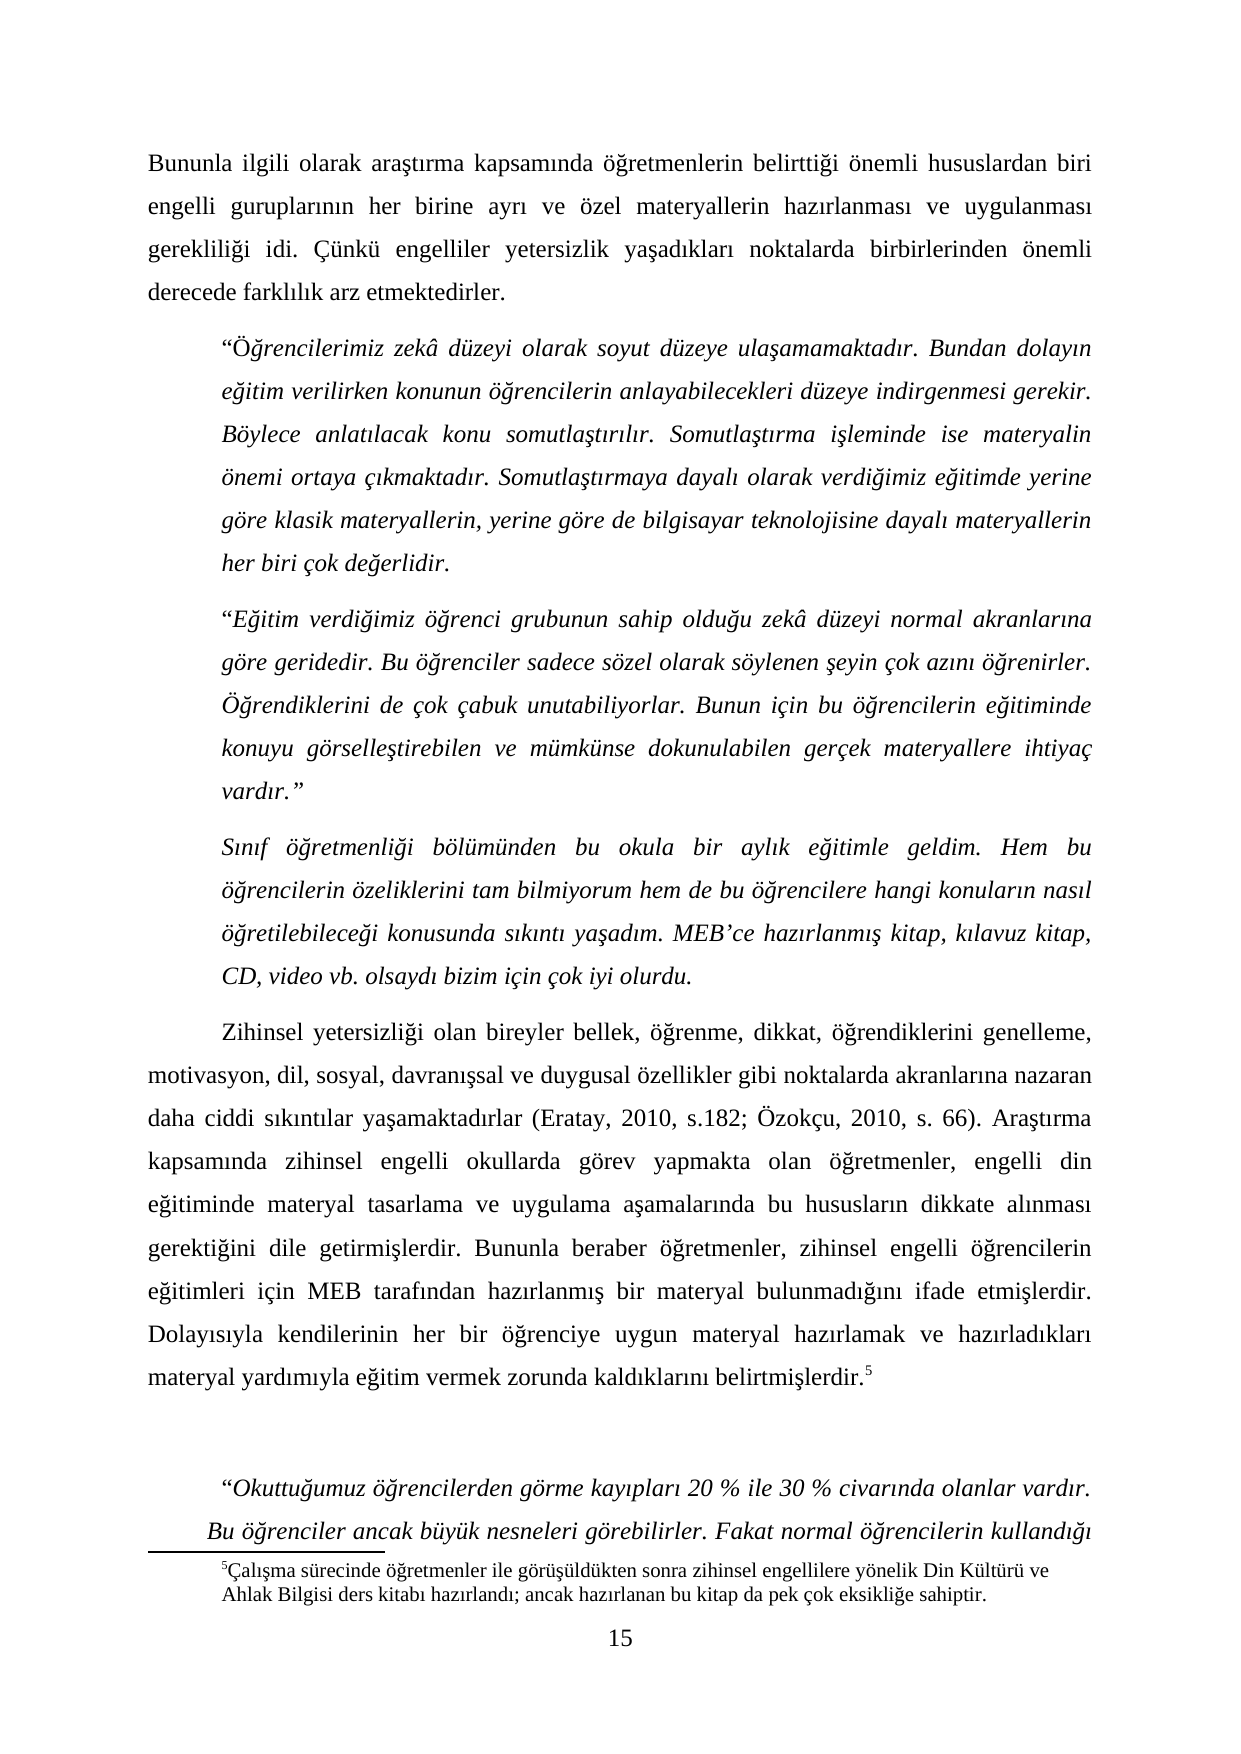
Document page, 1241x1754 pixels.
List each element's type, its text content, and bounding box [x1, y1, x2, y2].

text “Eğitim verdiğimiz öğrenci grubunun sahip olduğu zekâ düzeyi normal akranlarına göre geridedir. Bu öğrenciler sadece sözel olarak söylenen şeyin çok azını öğrenirler. Öğrendiklerini de çok çabuk unutabiliyorlar. Bunun için bu öğrencilerin eğitiminde konuyu görselleştirebilen ve mümkünse dokunulabilen gerçek materyallere ihtiyaç vardır.” [221, 604, 1093, 805]
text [148, 148, 1093, 306]
text Sınıf öğretmenliği bölümünden bu okula bir aylık eğitimle geldim. Hem bu öğrencilerin özeliklerini tam bilmiyorum hem de bu öğrencilere hangi konuların nasıl öğretilebileceği konusunda sıkıntı yaşadım. MEB’ce hazırlanmış kitap, kılavuz kitap, CD, video vb. olsaydı bizim için çok iyi olurdu. [221, 832, 1093, 990]
text “Öğrencilerimiz zekâ düzeyi olarak soyut düzeye ulaşamamaktadır. Bundan dolayın eğitim verilirken konunun öğrencilerin anlayabilecekleri düzeye indirgenmesi gerekir. Böylece anlatılacak konu somutlaştırılır. Somutlaştırma işleminde ise materyalin önemi ortaya çıkmaktadır. Somutlaştırmaya dayalı olarak verdiğimiz eğitimde yerine göre klasik materyallerin, yerine göre de bilgisayar teknolojisine dayalı materyallerin her biri çok değerlidir. [221, 333, 1093, 577]
text Zihinsel yetersizliği olan bireyler bellek, öğrenme, dikkat, öğrendiklerini genelleme, motivasyon, dil, sosyal, davranışsal ve duygusal özellikler gibi noktalarda akranlarına nazaran daha ciddi sıkıntılar yaşamaktadırlar (Eratay, 2010, s.182; Özokçu, 2010, s. 66). Araştırma kapsamında zihinsel engelli okullarda görev yapmakta olan öğretmenler, engelli din eğitiminde materyal tasarlama ve uygulama aşamalarında bu hususların dikkate alınması gerektiğini dile getirmişlerdir. Bununla beraber öğretmenler, zihinsel engelli öğrencilerin eğitimleri için MEB tarafından hazırlanmış bir materyal bulunmadığını ifade etmişlerdir. Dolayısıyla kendilerinin her bir öğrenciye uygun materyal hazırlamak ve hazırladıkları materyal yardımıyla eğitim vermek zorunda kaldıklarını belirtmişlerdir. [148, 1017, 1093, 1391]
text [207, 1473, 1093, 1545]
